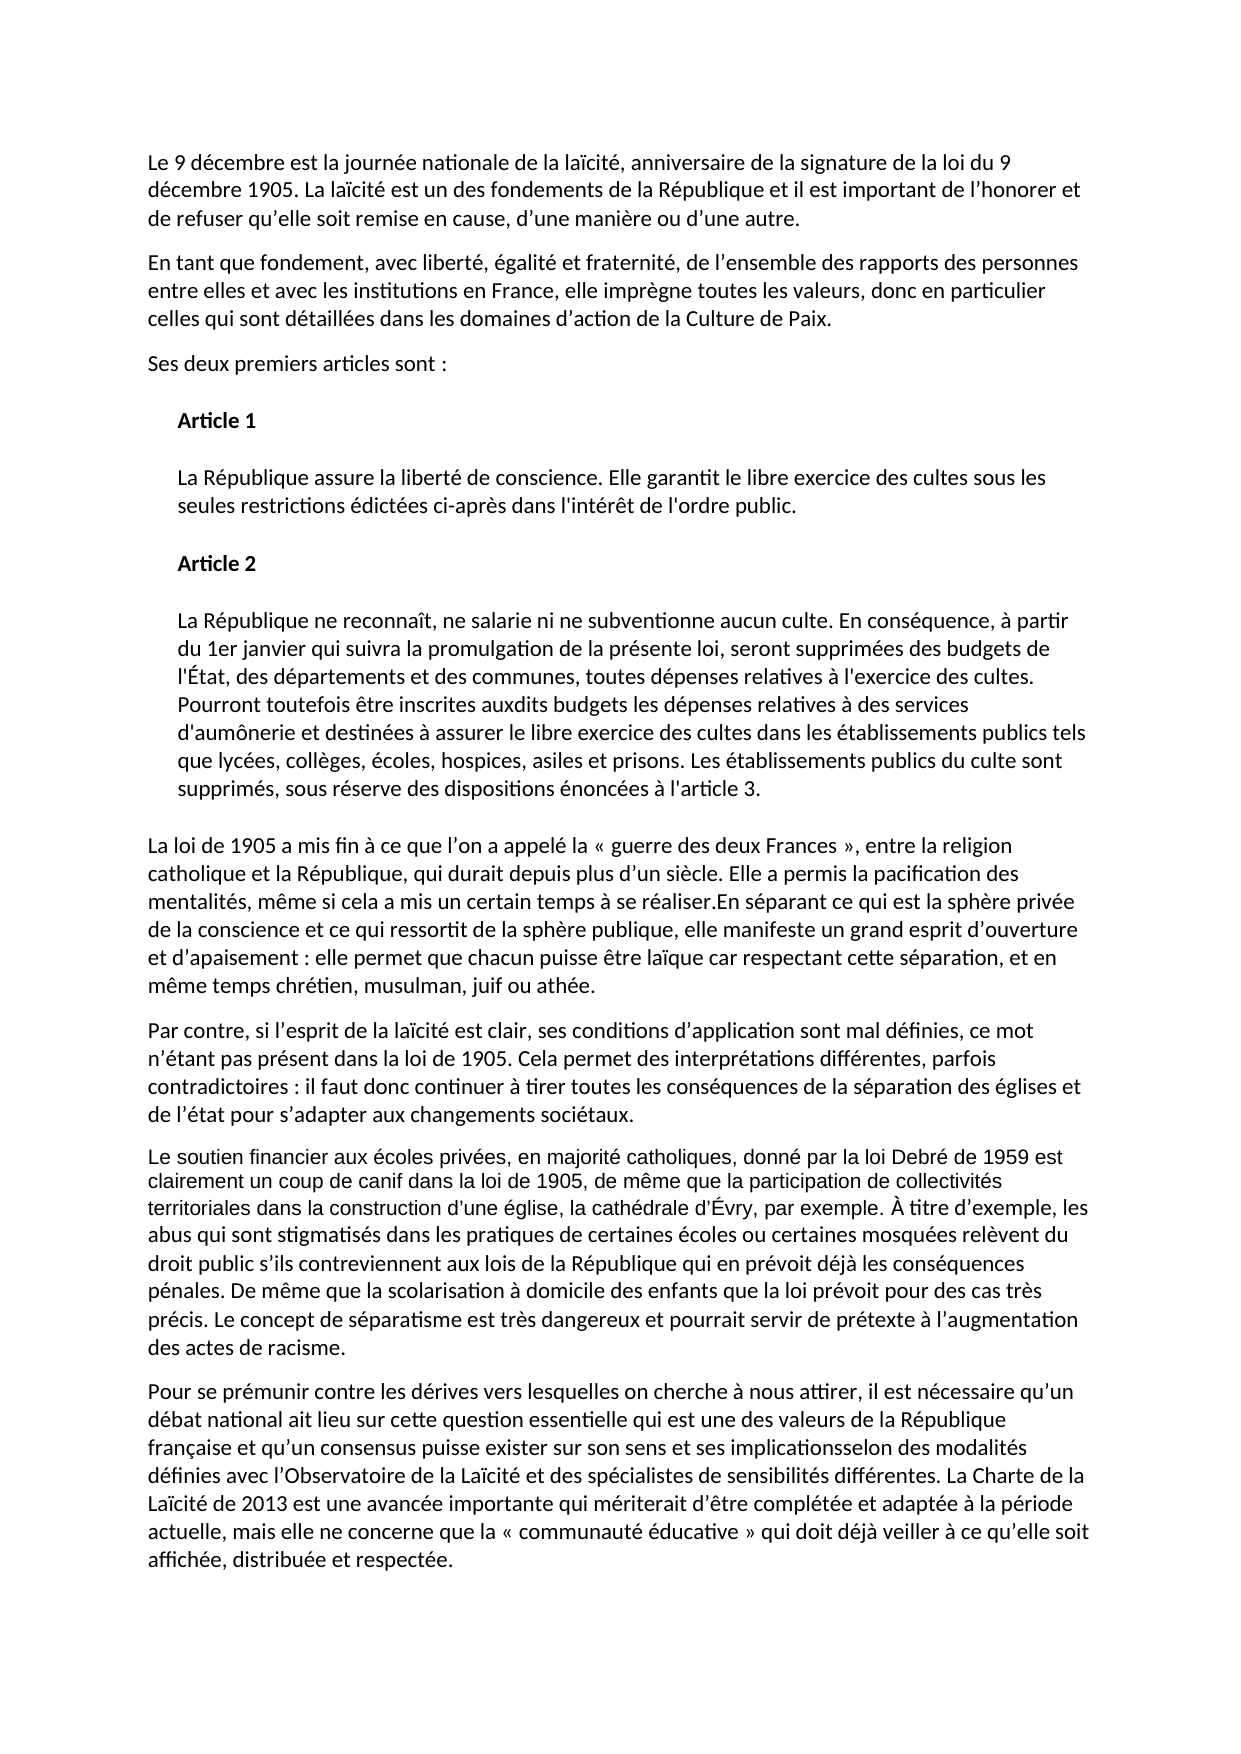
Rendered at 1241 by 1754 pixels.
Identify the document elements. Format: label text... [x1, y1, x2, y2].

text La République assure la liberté de conscience. Elle garantit le libre exercice des cultes sous les seules restrictions édictées ci-après dans l'intérêt de l'ordre public. [177, 463, 1093, 519]
text Article 1 [177, 406, 1093, 434]
text La République ne reconnaît, ne salarie ni ne subventionne aucun culte. En conséquence, à partir du 1er janvier qui suivra la promulgation de la présente loi, seront supprimées des budgets de l'État, des départements et des communes, toutes dépenses relatives à l'exercice des cultes. Pourront toutefois être inscrites auxdits budgets les dépenses relatives à des services d'aumônerie et destinées à assurer le libre exercice des cultes dans les établissements publics tels que lycées, collèges, écoles, hospices, asiles et prisons. Les établissements publics du culte sont supprimés, sous réserve des dispositions énoncées à l'article 3. [177, 606, 1093, 802]
text Article 2 [177, 549, 1093, 577]
text Le soutien financier aux écoles privées, en majorité catholiques, donné par la loi Debré de 1959 est clairement un coup de canif dans la loi de 1905, de même que la participation de collectivités territoriales dans la construction d’une église, la cathédrale d’Évry, par exemple. À titre d’exemple, les abus qui sont stigmatisés dans les pratiques de certaines écoles ou certaines mosquées relèvent du droit public s’ils contreviennent aux lois de la République qui en prévoit déjà les conséquences pénales. De même que la scolarisation à domicile des enfants que la loi prévoit pour des cas très précis. Le concept de séparatisme est très dangereux et pourrait servir de prétexte à l’augmentation des actes de racisme. [148, 1145, 1093, 1361]
text En tant que fondement, avec liberté, égalité et fraternité, de l’ensemble des rapports des personnes entre elles et avec les institutions en France, elle imprègne toutes les valeurs, donc en particulier celles qui sont détaillées dans les domaines d’action de la Culture de Paix. [148, 248, 1093, 332]
text Le 9 décembre est la journée nationale de la laïcité, anniversaire de la signature de la loi du 9 décembre 1905. La laïcité est un des fondements de la République et il est important de l’honorer et de refuser qu’elle soit remise en cause, d’une manière ou d’une autre. [148, 148, 1093, 232]
text Pour se prémunir contre les dérives vers lesquelles on cherche à nous attirer, il est nécessaire qu’un débat national ait lieu sur cette question essentielle qui est une des valeurs de la République française et qu’un consensus puisse exister sur son sens et ses implicationsselon des modalités définies avec l’Observatoire de la Laïcité et des spécialistes de sensibilités différentes. La Charte de la Laïcité de 2013 est une avancée importante qui mériterait d’être complétée et adaptée à la période actuelle, mais elle ne concerne que la « communauté éducative » qui doit déjà veiller à ce qu’elle soit affichée, distribuée et respectée. [148, 1377, 1093, 1573]
text La loi de 1905 a mis fin à ce que l’on a appelé la « guerre des deux Frances », entre la religion catholique et la République, qui durait depuis plus d’un siècle. Elle a permis la pacification des mentalités, même si cela a mis un certain temps à se réaliser.En séparant ce qui est la sphère privée de la conscience et ce qui ressortit de la sphère publique, elle manifeste un grand esprit d’ouverture et d’apaisement : elle permet que chacun puisse être laïque car respectant cette séparation, et en même temps chrétien, musulman, juif ou athée. [148, 831, 1093, 999]
text Par contre, si l’esprit de la laïcité est clair, ses conditions d’application sont mal définies, ce mot n’étant pas présent dans la loi de 1905. Cela permet des interprétations différentes, parfois contradictoires : il faut donc continuer à tirer toutes les conséquences de la séparation des églises et de l’état pour s’adapter aux changements sociétaux. [148, 1016, 1093, 1128]
text Ses deux premiers articles sont : [148, 349, 1093, 377]
